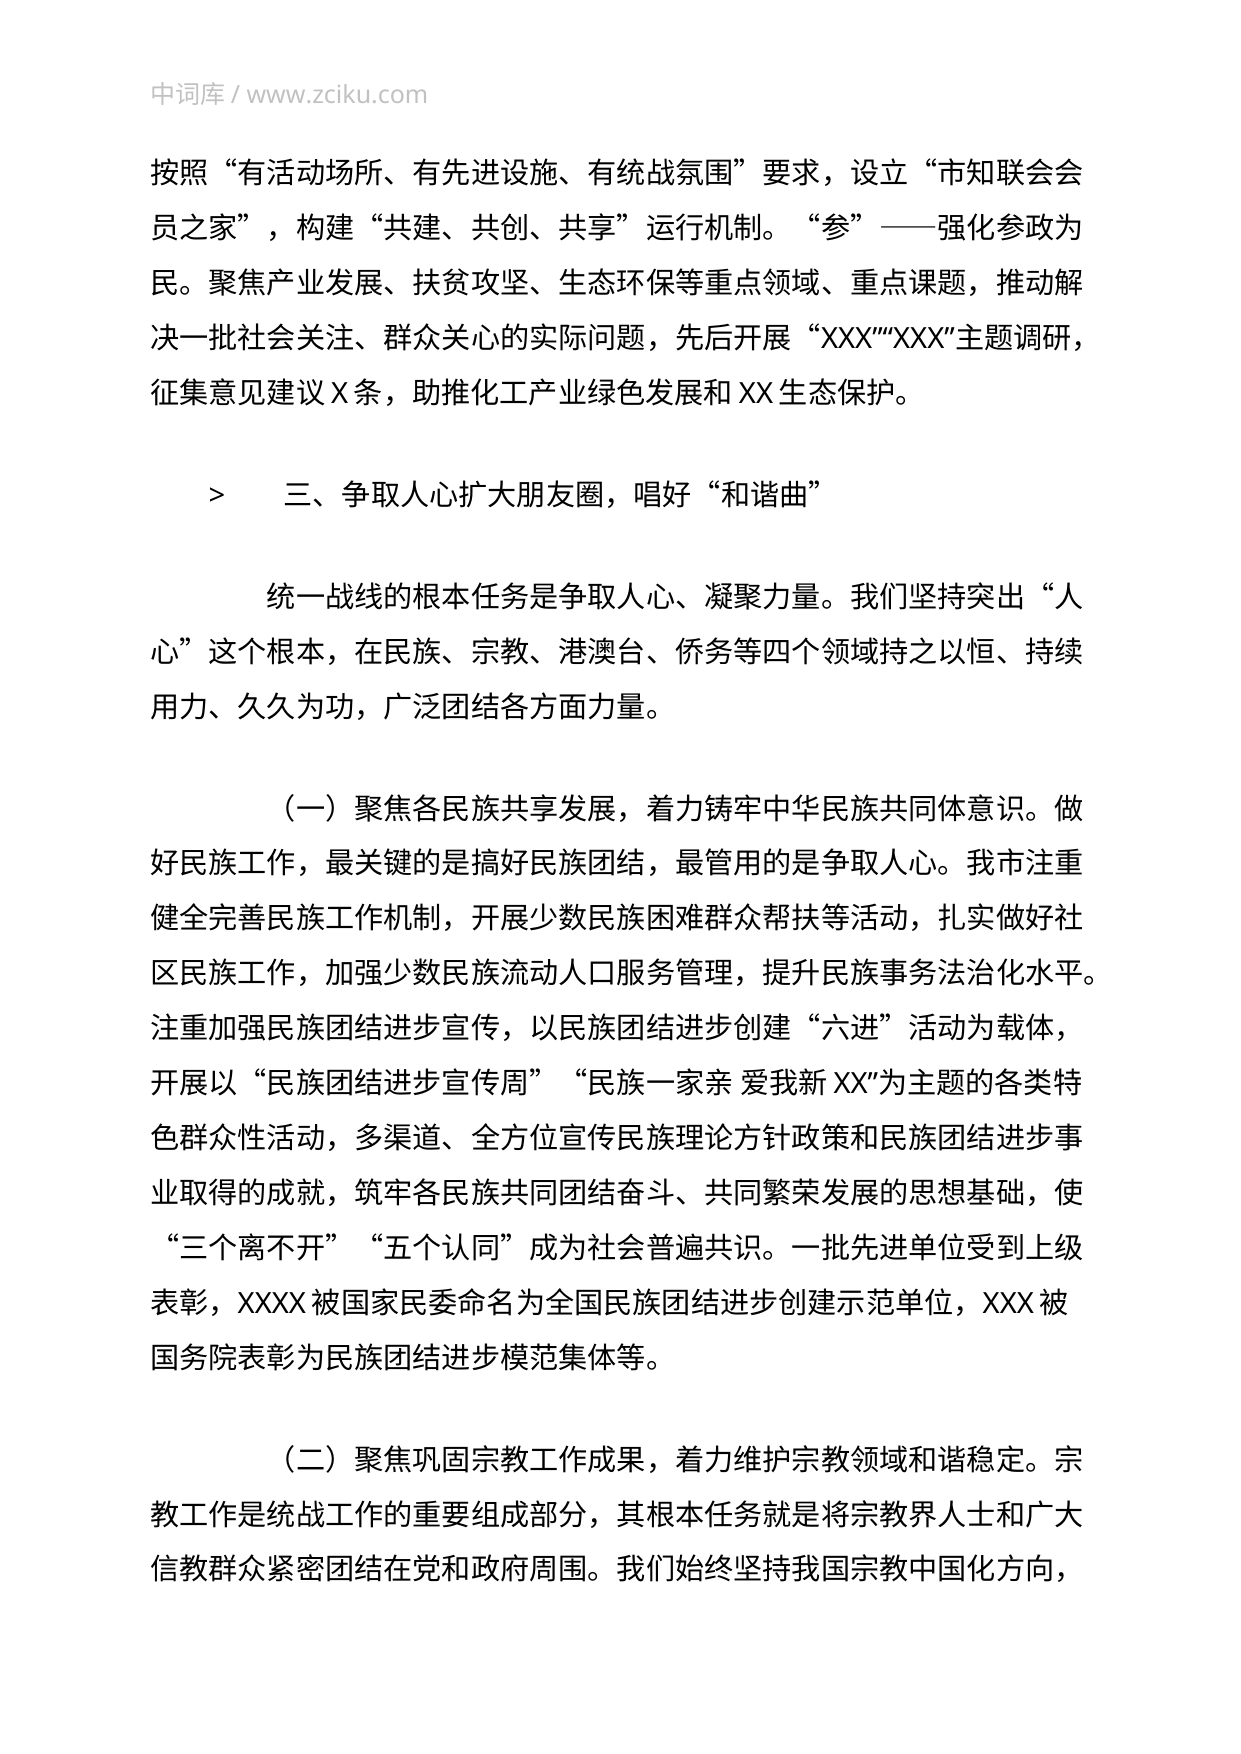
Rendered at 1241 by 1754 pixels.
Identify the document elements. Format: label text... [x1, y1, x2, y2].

text （一）聚焦各民族共享发展，着力铸牢中华民族共同体意识。做好民族工作，最关键的是搞好民族团结，最管用的是争取人心。我市注重健全完善民族工作机制，开展少数民族困难群众帮扶等活动，扎实做好社区民族工作，加强少数民族流动人口服务管理，提升民族事务法治化水平。注重加强民族团结进步宣传，以民族团结进步创建“六进”活动为载体，开展以“民族团结进步宣传周”“民族一家亲 爱我新XX”为主题的各类特色群众性活动，多渠道、全方位宣传民族理论方针政策和民族团结进步事业取得的成就，筑牢各民族共同团结奋斗、共同繁荣发展的思想基础，使“三个离不开”“五个认同”成为社会普遍共识。一批先进单位受到上级表彰，XXXX被国家民委命名为全国民族团结进步创建示范单位，XXX被国务院表彰为民族团结进步模范集体等。 [150, 785, 1090, 1377]
text > 三、争取人心扩大朋友圈，唱好“和谐曲” [150, 472, 1090, 514]
text 统一战线的根本任务是争取人心、凝聚力量。我们坚持突出“人心”这个根本，在民族、宗教、港澳台、侨务等四个领域持之以恒、持续用力、久久为功，广泛团结各方面力量。 [150, 574, 1090, 726]
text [150, 150, 1090, 412]
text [150, 1436, 1090, 1588]
